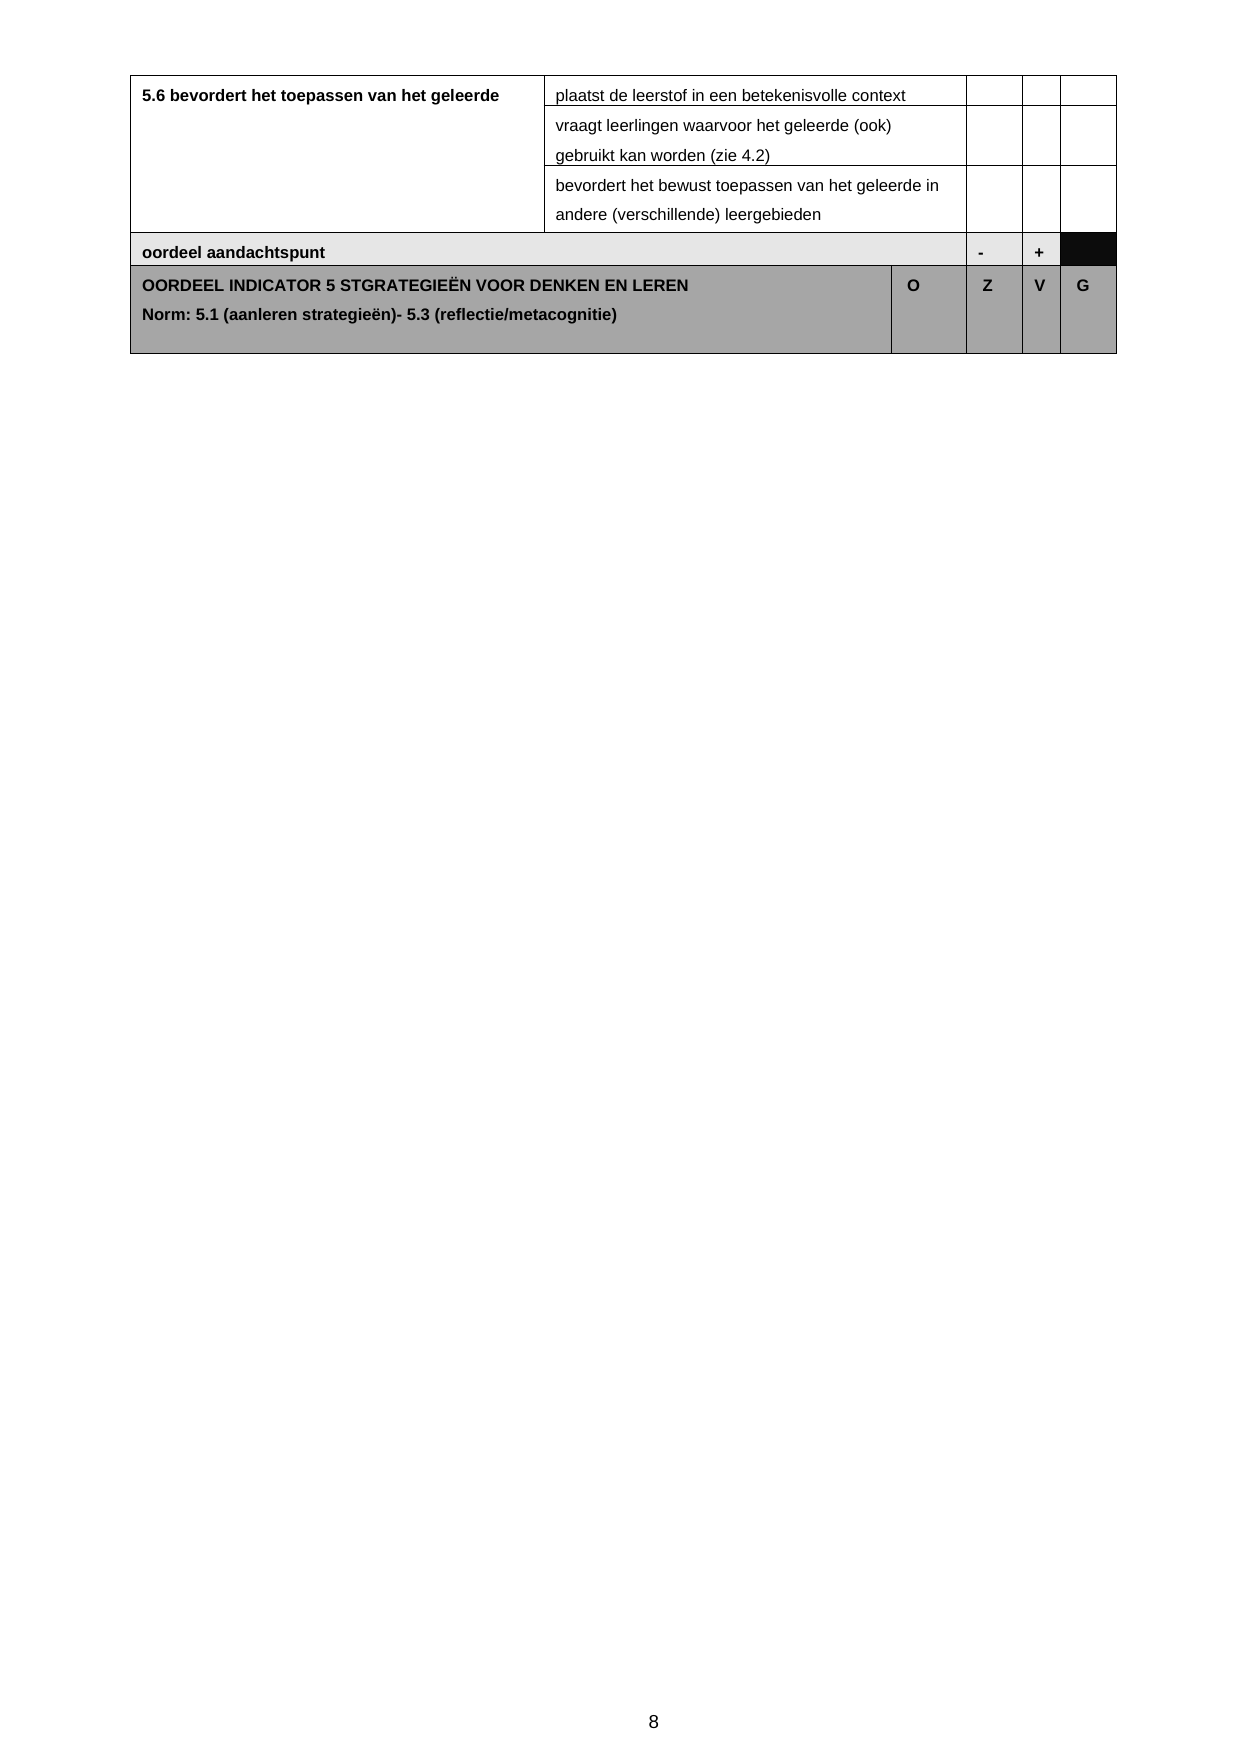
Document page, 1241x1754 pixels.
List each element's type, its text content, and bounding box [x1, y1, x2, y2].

table_cell [1061, 76, 1116, 105]
table_cell vraagt leerlingen waarvoor het geleerde (ook) gebruikt kan worden (zie 4.2) [545, 106, 966, 164]
table_cell [1061, 233, 1116, 265]
table_cell plaatst de leerstof in een betekenisvolle context [545, 76, 966, 105]
table_cell [1061, 166, 1116, 232]
table_cell Z [967, 266, 1022, 353]
table_cell [1061, 106, 1116, 164]
table_cell [967, 76, 1022, 105]
table_cell bevordert het bewust toepassen van het geleerde in andere (verschillende) leergebieden [545, 166, 966, 232]
table_cell [967, 106, 1022, 164]
table_cell oordeel aandachtspunt [131, 233, 966, 265]
table_cell OORDEEL INDICATOR 5 STGRATEGIEËN VOOR DENKEN EN LEREN Norm: 5.1 (aanleren strategieën)- 5.3 (reflectie/metacognitie) [131, 266, 891, 353]
table_cell + [1023, 233, 1060, 265]
table_cell 5.6 bevordert het toepassen van het geleerde [131, 76, 544, 232]
table_cell [967, 166, 1022, 232]
table_cell V [1023, 266, 1060, 353]
table_cell G [1061, 266, 1116, 353]
table_cell [1023, 76, 1060, 105]
table_cell O [892, 266, 966, 353]
table_cell [1023, 166, 1060, 232]
table_cell [1023, 106, 1060, 164]
table_cell - [967, 233, 1022, 265]
